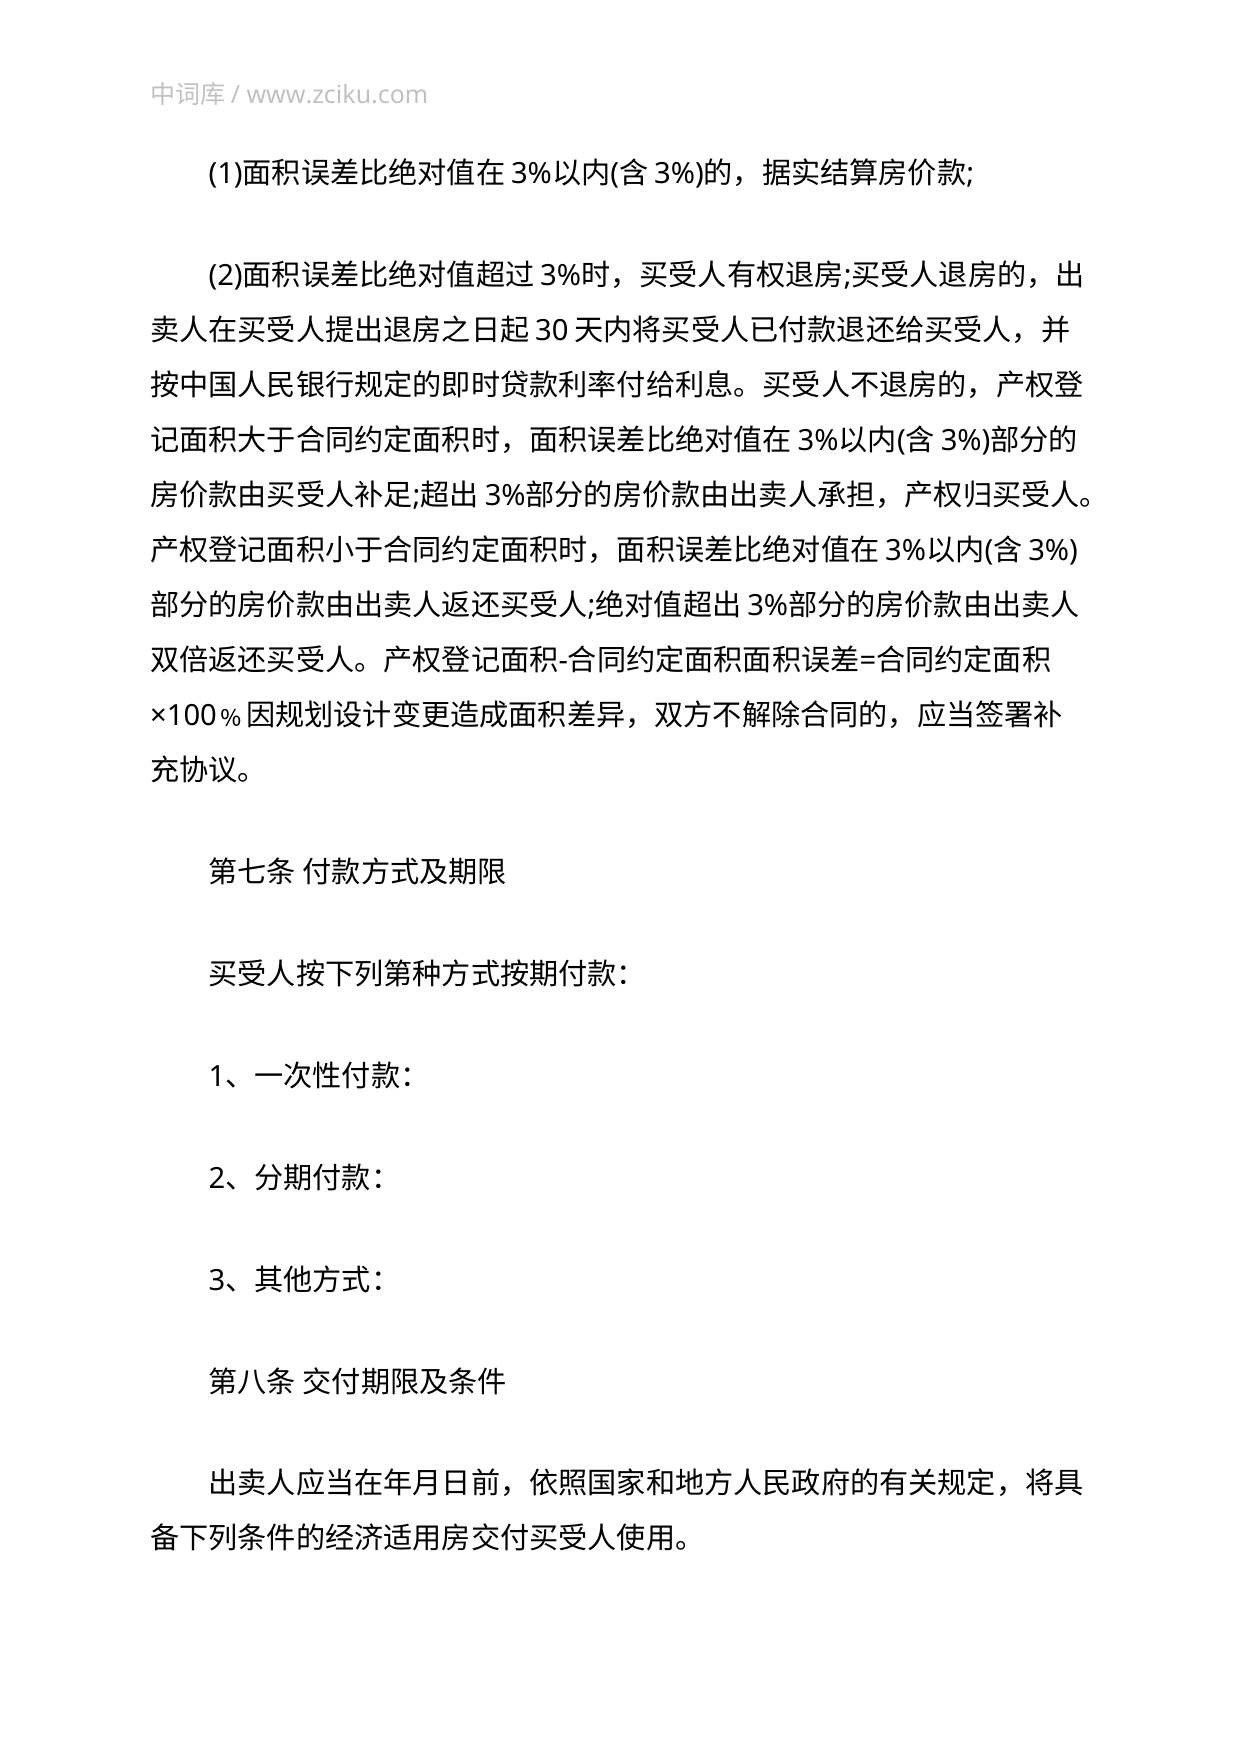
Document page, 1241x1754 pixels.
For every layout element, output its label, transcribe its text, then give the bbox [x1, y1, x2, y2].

text 3、其他方式： [150, 1256, 1090, 1298]
text 1、一次性付款： [150, 1052, 1090, 1094]
text 出卖人应当在年月日前，依照国家和地方人民政府的有关规定，将具备下列条件的经济适用房交付买受人使用。 [150, 1460, 1090, 1557]
text (1)面积误差比绝对值在3%以内(含3%)的，据实结算房价款; [150, 150, 1090, 192]
text 2、分期付款： [150, 1154, 1090, 1197]
text 买受人按下列第种方式按期付款： [150, 950, 1090, 993]
text 第八条 交付期限及条件 [150, 1358, 1090, 1400]
text (2)面积误差比绝对值超过3%时，买受人有权退房;买受人退房的，出卖人在买受人提出退房之日起30天内将买受人已付款退还给买受人，并按中国人民银行规定的即时贷款利率付给利息。买受人不退房的，产权登记面积大于合同约定面积时，面积误差比绝对值在3%以内(含3%)部分的房价款由买受人补足;超出3%部分的房价款由出卖人承担，产权归买受人。产权登记面积小于合同约定面积时，面积误差比绝对值在3%以内(含3%)部分的房价款由出卖人返还买受人;绝对值超出3%部分的房价款由出卖人双倍返还买受人。产权登记面积-合同约定面积面积误差=合同约定面积×100﹪因规划设计变更造成面积差异，双方不解除合同的，应当签署补充协议。 [150, 252, 1090, 789]
text 第七条 付款方式及期限 [150, 849, 1090, 891]
